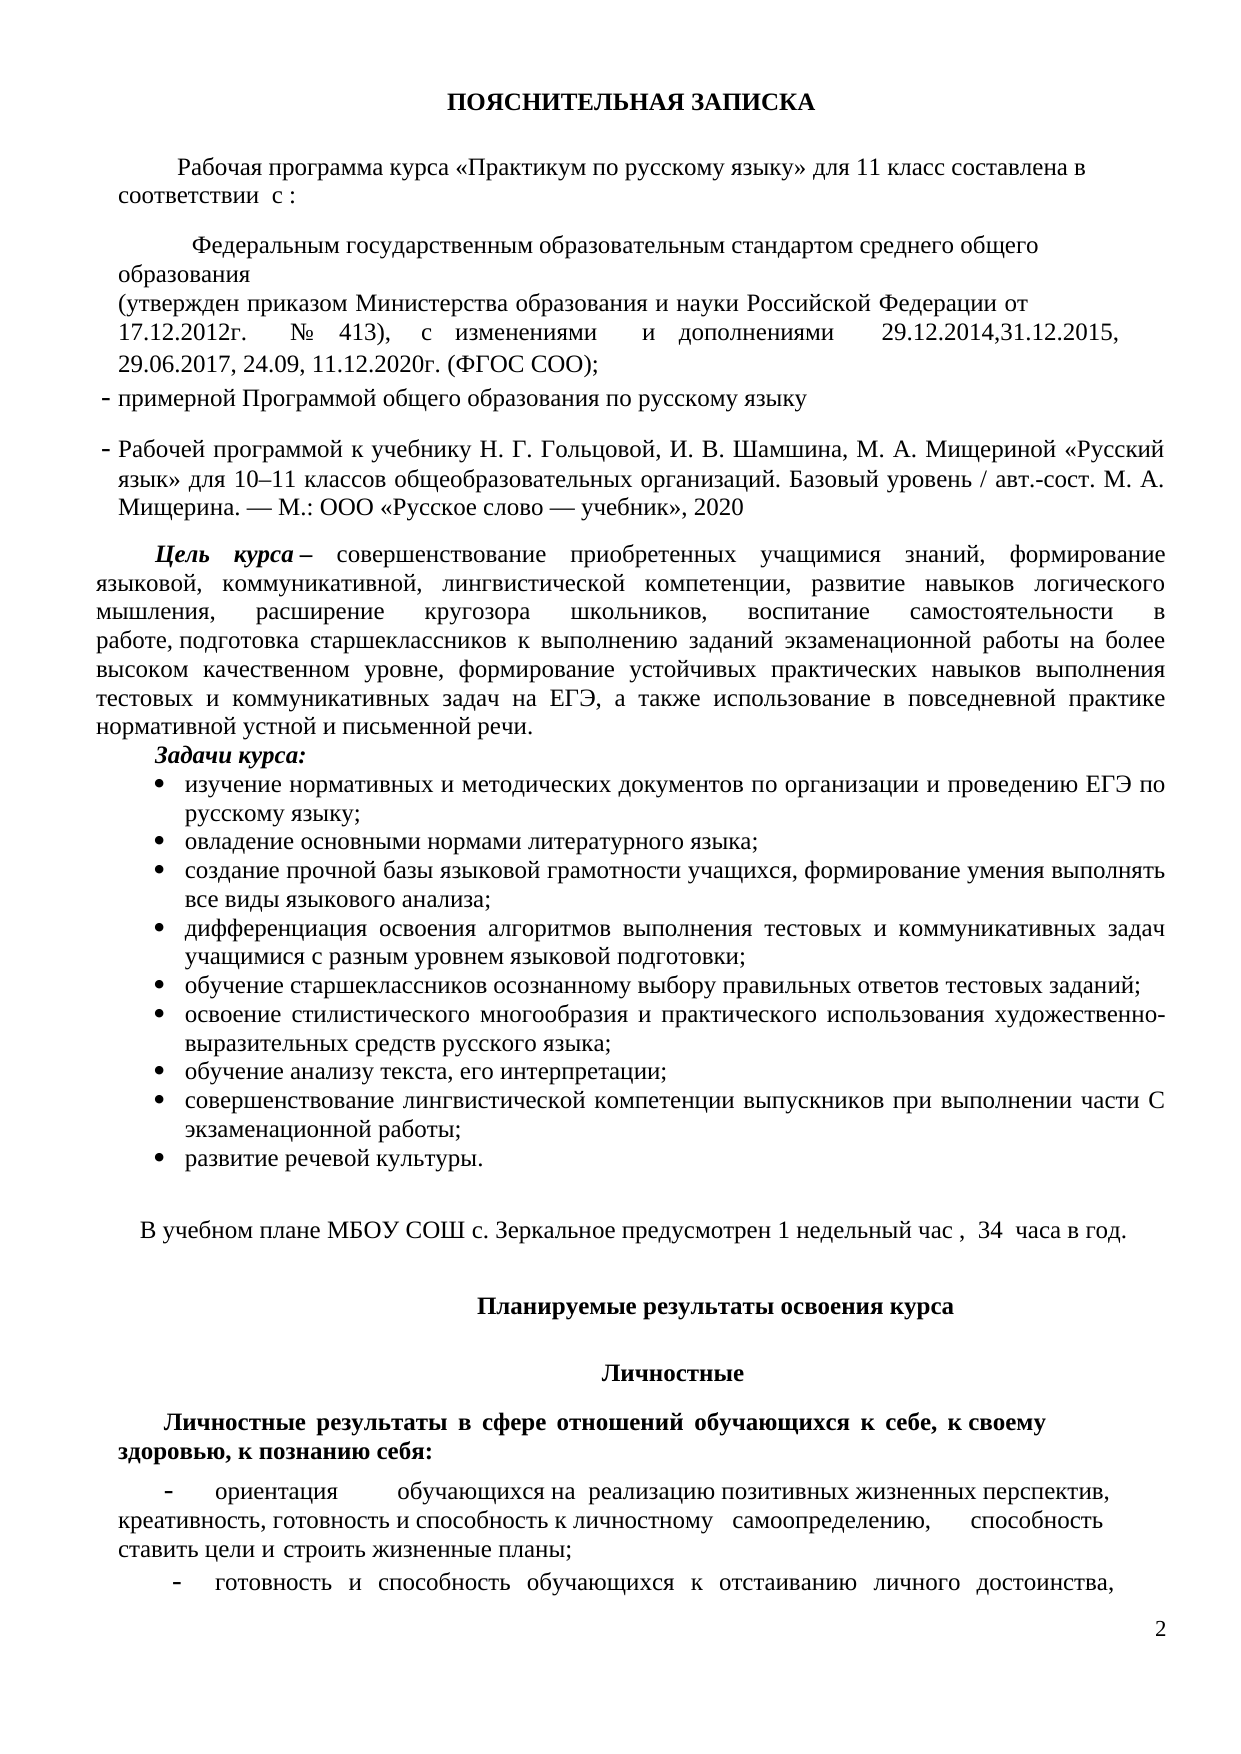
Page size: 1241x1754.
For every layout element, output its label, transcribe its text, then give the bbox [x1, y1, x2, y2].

text Цель курса – совершенствование приобретенных учащимися знаний, формирование языковой, коммуникативной, лингвистической компетенции, развитие навыков логического мышления, расширение кругозора школьников, воспитание самостоятельности в работе, подготовка старшеклассников к выполнению заданий экзаменационной работы на более высоком качественном уровне, формирование устойчивых практических навыков выполнения тестовых и коммуникативных задач на ЕГЭ, а также использование в повседневной практике нормативной устной и письменной речи. [96, 539, 1166, 740]
subtitle Личностные [437, 1358, 908, 1387]
list дифференциация освоения алгоритмов выполнения тестовых и коммуникативных задач учащимися с разным уровнем языковой подготовки; [155, 913, 1166, 970]
list ориентация обучающихся на реализацию позитивных жизненных перспектив, креативность, готовность и способность к личностному самоопределению, способность ставить цели и строить жизненные планы; [118, 1472, 1145, 1563]
subtitle Планируемые результаты освоения курса [477, 1291, 1166, 1320]
list развитие речевой культуры. [155, 1143, 1166, 1171]
text Рабочая программа курса «Практикум по русскому языку» для 11 класс составлена в соответствии с : [118, 152, 1098, 209]
text ПОЯСНИТЕЛЬНАЯ ЗАПИСКА [96, 87, 1166, 116]
list Рабочей программой к учебнику Н. Г. Гольцовой, И. В. Шамшина, М. А. Мищериной «Русский язык» для 10–11 классов общеобразовательных организаций. Базовый уровень / авт.-сост. М. А. Мищерина. — М.: ООО «Русское слово — учебник», 2020 [101, 430, 1166, 521]
list обучение анализу текста, его интерпретации; [155, 1056, 1166, 1085]
list обучение старшеклассников осознанному выбору правильных ответов тестовых заданий; [155, 970, 1166, 999]
text Задачи курса: [96, 740, 1166, 769]
list создание прочной базы языковой грамотности учащихся, формирование умения выполнять все виды языкового анализа; [155, 855, 1166, 913]
list изучение нормативных и методических документов по организации и проведению ЕГЭ по русскому языку; [155, 769, 1166, 826]
list примерной Программой общего образования по русскому языку [101, 379, 1166, 412]
list совершенствование лингвистической компетенции выпускников при выполнении части С экзаменационной работы; [155, 1085, 1166, 1143]
text В учебном плане МБОУ СОШ с. Зеркальное предусмотрен 1 недельный час , 34 часа в год. [96, 1216, 1166, 1244]
list овладение основными нормами литературного языка; [155, 826, 1166, 855]
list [141, 1563, 1114, 1597]
text Федеральным государственным образовательным стандартом среднего общего образования [118, 230, 1145, 288]
text 29.06.2017, 24.09, 11.12.2020г. (ФГОС СОО); [118, 345, 1166, 379]
list освоение стилистического многообразия и практического использования художественно-выразительных средств русского языка; [155, 999, 1166, 1056]
text (утвержден приказом Министерства образования и науки Российской Федерации от 17.12.2012г. № 413), с изменениями и дополнениями 29.12.2014,31.12.2015, [118, 288, 1144, 345]
text Личностные результаты в сфере отношений обучающихся к себе, к своему здоровью, к познанию себя: [118, 1407, 1098, 1465]
